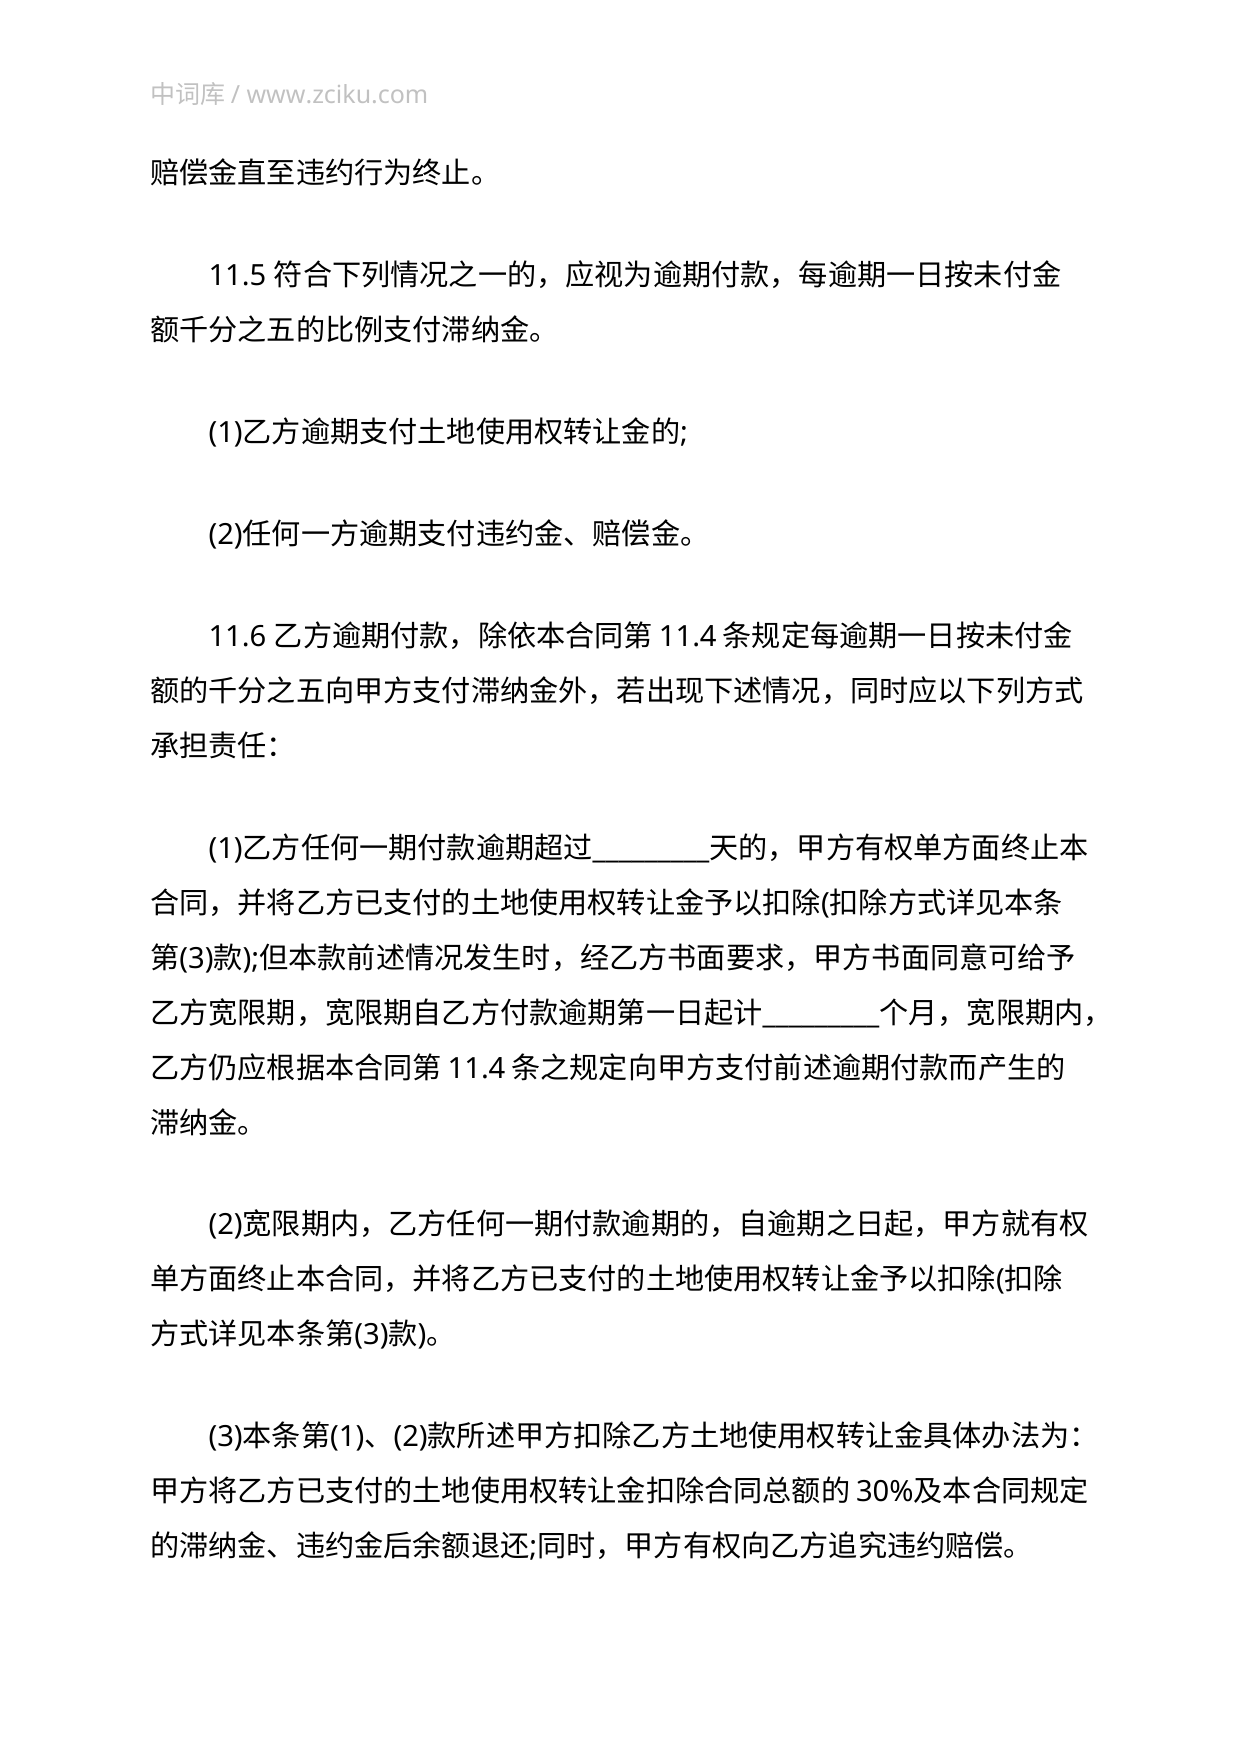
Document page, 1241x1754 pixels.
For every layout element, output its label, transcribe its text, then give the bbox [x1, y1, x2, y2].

text (1)乙方逾期支付土地使用权转让金的; [150, 408, 1090, 451]
text (2)任何一方逾期支付违约金、赔偿金。 [150, 511, 1090, 553]
text (3)本条第(1)、(2)款所述甲方扣除乙方土地使用权转让金具体办法为：甲方将乙方已支付的土地使用权转让金扣除合同总额的30%及本合同规定的滞纳金、违约金后余额退还;同时，甲方有权向乙方追究违约赔偿。 [150, 1413, 1090, 1565]
text 11.5 符合下列情况之一的，应视为逾期付款，每逾期一日按未付金额千分之五的比例支付滞纳金。 [150, 252, 1090, 349]
text 11.6 乙方逾期付款，除依本合同第11.4条规定每逾期一日按未付金额的千分之五向甲方支付滞纳金外，若出现下述情况，同时应以下列方式承担责任： [150, 612, 1090, 765]
text (1)乙方任何一期付款逾期超过_________天的，甲方有权单方面终止本合同，并将乙方已支付的土地使用权转让金予以扣除(扣除方式详见本条第(3)款);但本款前述情况发生时，经乙方书面要求，甲方书面同意可给予乙方宽限期，宽限期自乙方付款逾期第一日起计_________个月，宽限期内，乙方仍应根据本合同第11.4条之规定向甲方支付前述逾期付款而产生的滞纳金。 [150, 824, 1090, 1141]
text (2)宽限期内，乙方任何一期付款逾期的，自逾期之日起，甲方就有权单方面终止本合同，并将乙方已支付的土地使用权转让金予以扣除(扣除方式详见本条第(3)款)。 [150, 1201, 1090, 1353]
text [150, 150, 1090, 192]
